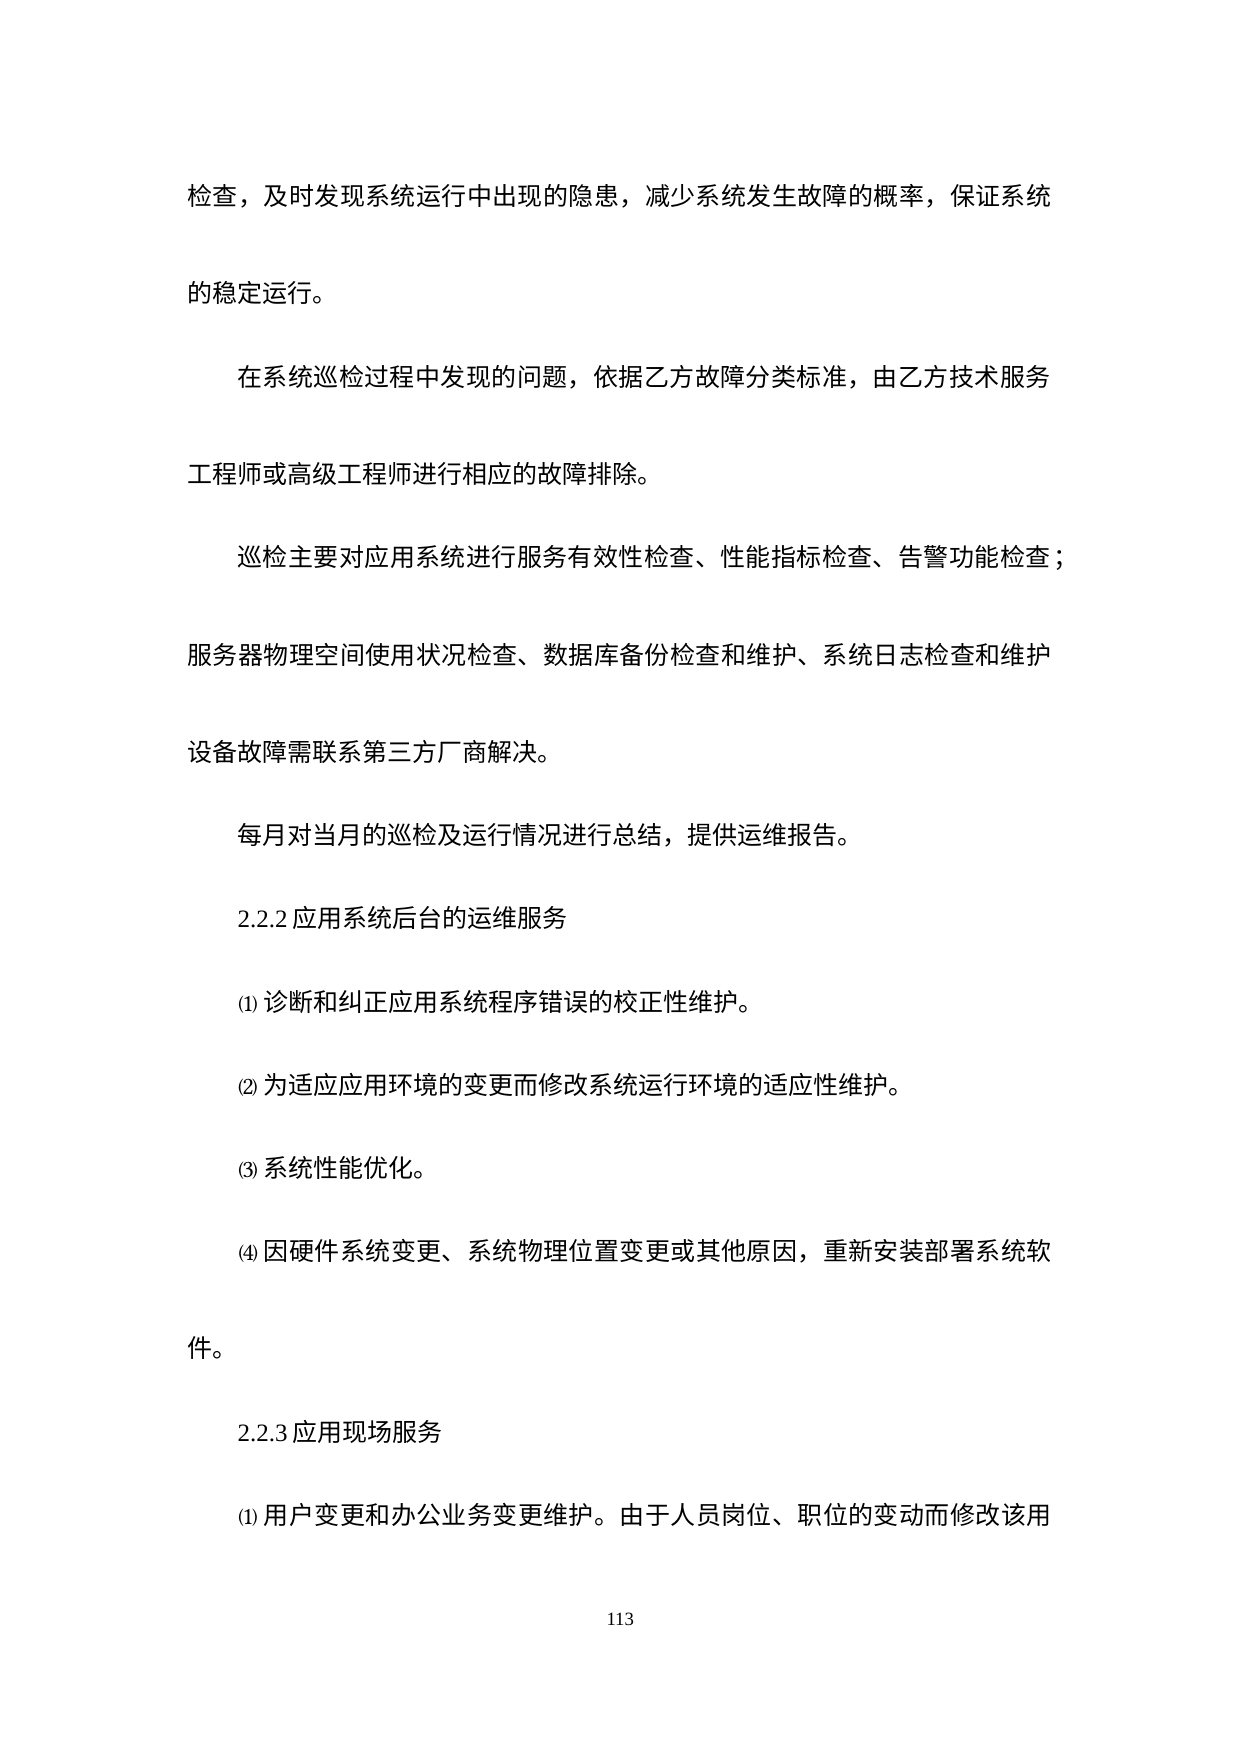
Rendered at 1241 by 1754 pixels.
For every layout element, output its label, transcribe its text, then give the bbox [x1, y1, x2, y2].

text ⑴诊断和纠正应用系统程序错误的校正性维护。 [187, 968, 1053, 1033]
text 2.2.2应用系统后台的运维服务 [187, 884, 1053, 949]
text ⑷因硬件系统变更、系统物理位置变更或其他原因，重新安装部署系统软件。 [187, 1217, 1053, 1379]
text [187, 162, 1053, 324]
text ⑶系统性能优化。 [187, 1134, 1053, 1199]
text ⑵为适应应用环境的变更而修改系统运行环境的适应性维护。 [187, 1051, 1053, 1116]
text 巡检主要对应用系统进行服务有效性检查、性能指标检查、告警功能检查；服务器物理空间使用状况检查、数据库备份检查和维护、系统日志检查和维护；设备故障需联系第三方厂商解决。 [187, 523, 1053, 783]
text 2.2.3应用现场服务 [187, 1398, 1053, 1463]
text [187, 1481, 1053, 1546]
text 每月对当月的巡检及运行情况进行总结，提供运维报告。 [187, 801, 1053, 866]
text 在系统巡检过程中发现的问题，依据乙方故障分类标准，由乙方技术服务工程师或高级工程师进行相应的故障排除。 [187, 343, 1053, 505]
